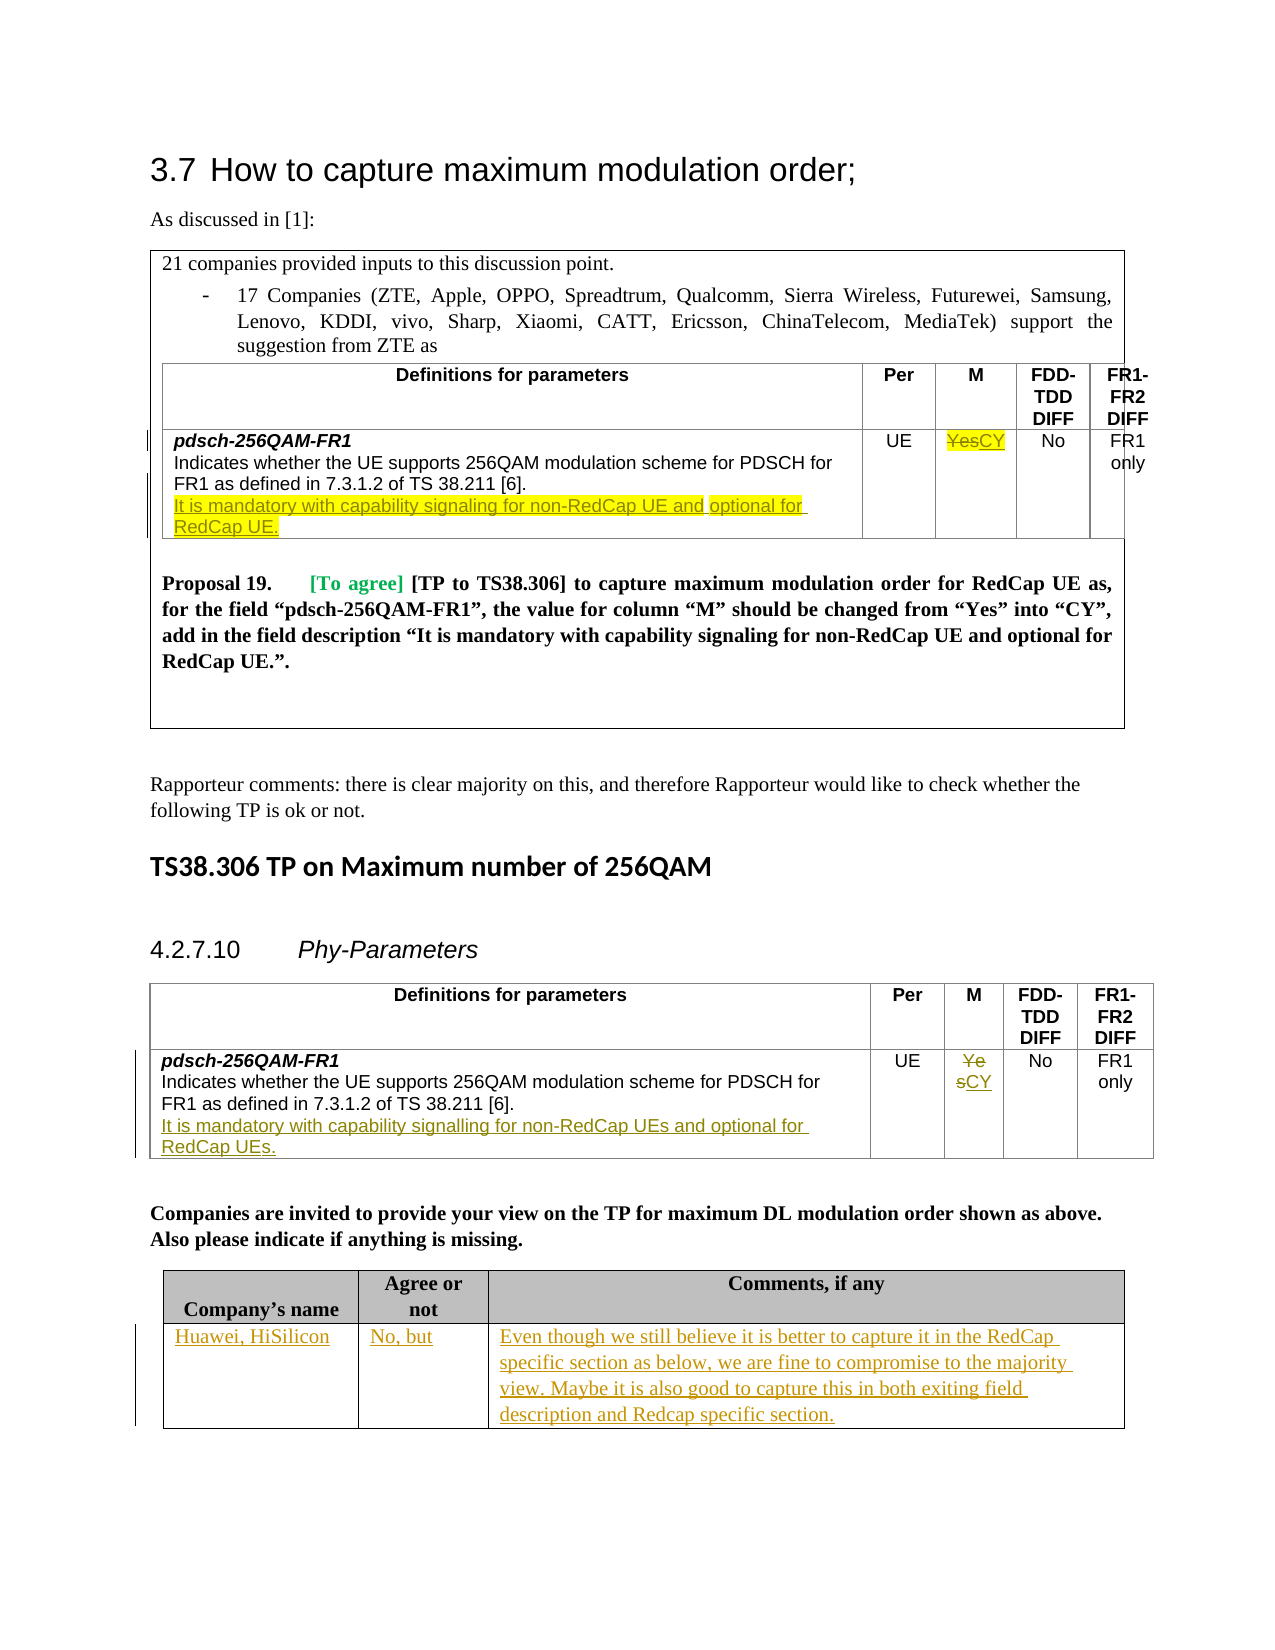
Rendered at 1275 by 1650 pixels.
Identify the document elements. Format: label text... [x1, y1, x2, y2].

table_cell [489, 1324, 1124, 1428]
text Rapporteur comments: there is clear majority on this, and therefore Rapporteur would like to check whether the following TP is ok or not. [150, 772, 1125, 822]
table_header M [945, 984, 1003, 1049]
table_cell [164, 1324, 358, 1428]
table_cell FR1 only [1078, 1050, 1153, 1157]
table_header Agree or not [359, 1271, 488, 1323]
table_cell [945, 1050, 1003, 1157]
subtitle TS38.306 TP on Maximum number of 256QAM [150, 848, 1125, 884]
table_header Company’s name [164, 1271, 358, 1323]
table_header Comments, if any [489, 1271, 1124, 1323]
table_header Definitions for parameters [151, 984, 870, 1049]
subtitle How to capture maximum modulation order; [150, 150, 1125, 188]
text 4.2.7.10 Phy-Parameters [150, 935, 1125, 964]
table_header FDD-TDD DIFF [1004, 984, 1077, 1049]
text Companies are invited to provide your view on the TP for maximum DL modulation order shown as above. Also please indicate if anything is missing. [150, 1201, 1125, 1251]
table_header Per [871, 984, 944, 1049]
text As discussed in [1]: [150, 207, 1125, 231]
table_cell UE [871, 1050, 944, 1157]
table_header 21 companies provided inputs to this discussion point. 17 Companies (ZTE, Apple, OPPO, Spreadtrum, Qualcomm, Sierra Wireless, Futurewei, Samsung, Lenovo, KDDI, vivo, Sharp, Xiaomi, CATT, Ericsson, ChinaTelecom, MediaTek) support the suggestion from ZTE as Proposal 19. [To agree] [TP to TS38.306] to capture maximum modulation order for RedCap UE as, for the field “pdsch-256QAM-FR1”, the value for column “M” should be changed from “Yes” into “CY”, add in the field description “It is mandatory with capability signaling for non-RedCap UE and optional for RedCap UE.”. [151, 251, 1124, 728]
table_cell [359, 1324, 488, 1428]
table_cell pdsch-256QAM-FR1 Indicates whether the UE supports 256QAM modulation scheme for PDSCH for FR1 as defined in 7.3.1.2 of TS 38.211 [6]. [151, 1050, 870, 1157]
table_cell No [1004, 1050, 1077, 1157]
table_header FR1-FR2 DIFF [1078, 984, 1153, 1049]
